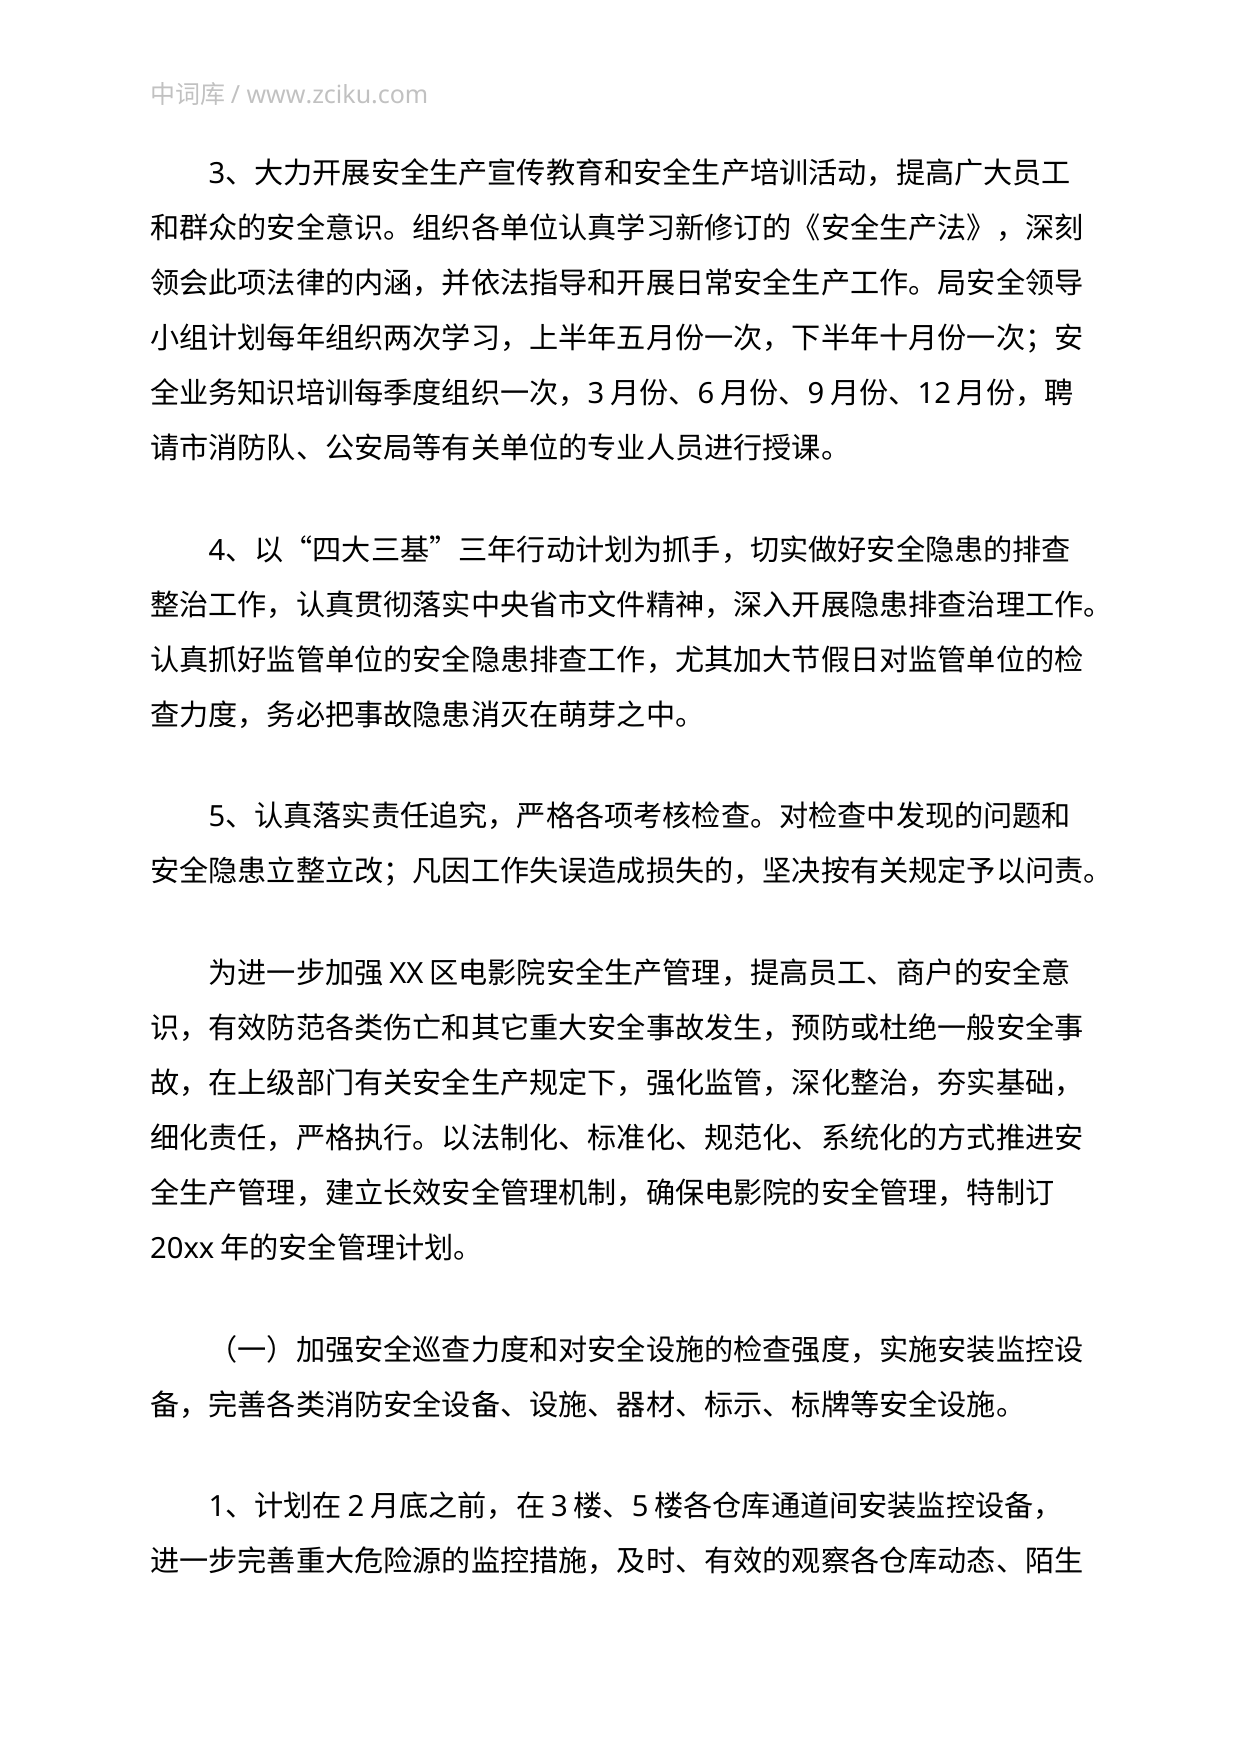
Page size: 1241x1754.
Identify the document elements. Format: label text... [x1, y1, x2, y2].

text 4、以“四大三基”三年行动计划为抓手，切实做好安全隐患的排查整治工作，认真贯彻落实中央省市文件精神，深入开展隐患排查治理工作。认真抓好监管单位的安全隐患排查工作，尤其加大节假日对监管单位的检查力度，务必把事故隐患消灭在萌芽之中。 [150, 526, 1090, 733]
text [150, 1483, 1090, 1580]
text 3、大力开展安全生产宣传教育和安全生产培训活动，提高广大员工和群众的安全意识。组织各单位认真学习新修订的《安全生产法》，深刻领会此项法律的内涵，并依法指导和开展日常安全生产工作。局安全领导小组计划每年组织两次学习，上半年五月份一次，下半年十月份一次；安全业务知识培训每季度组织一次，3月份、6月份、9月份、12月份，聘请市消防队、公安局等有关单位的专业人员进行授课。 [150, 150, 1090, 467]
text 为进一步加强XX区电影院安全生产管理，提高员工、商户的安全意识，有效防范各类伤亡和其它重大安全事故发生，预防或杜绝一般安全事故，在上级部门有关安全生产规定下，强化监管，深化整治，夯实基础，细化责任，严格执行。以法制化、标准化、规范化、系统化的方式推进安全生产管理，建立长效安全管理机制，确保电影院的安全管理，特制订20xx年的安全管理计划。 [150, 950, 1090, 1267]
text （一）加强安全巡查力度和对安全设施的检查强度，实施安装监控设备，完善各类消防安全设备、设施、器材、标示、标牌等安全设施。 [150, 1326, 1090, 1423]
text 5、认真落实责任追究，严格各项考核检查。对检查中发现的问题和安全隐患立整立改；凡因工作失误造成损失的，坚决按有关规定予以问责。 [150, 793, 1090, 890]
